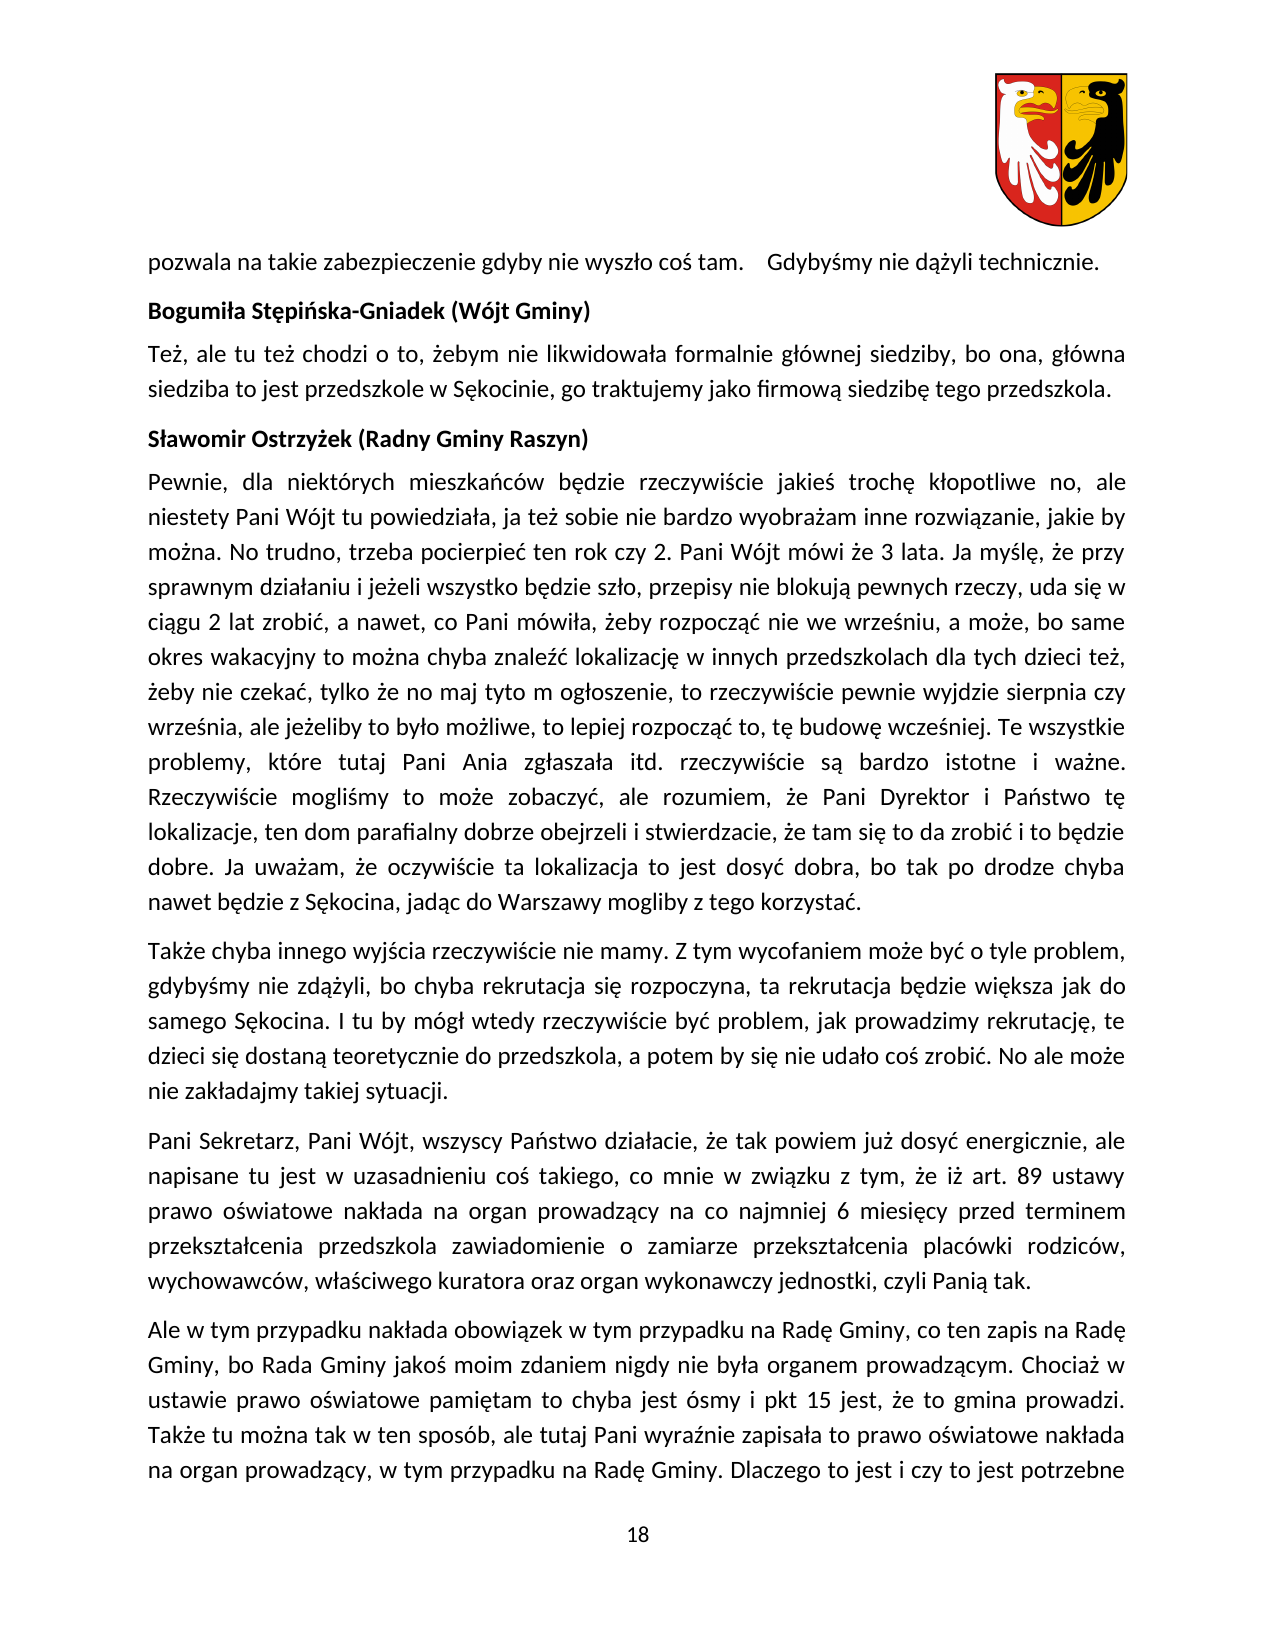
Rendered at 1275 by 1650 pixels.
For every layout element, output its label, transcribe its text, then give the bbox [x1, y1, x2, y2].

picture [995, 73, 1128, 227]
text Także chyba innego wyjścia rzeczywiście nie mamy. Z tym wycofaniem może być o tyle problem, gdybyśmy nie zdążyli, bo chyba rekrutacja się rozpoczyna, ta rekrutacja będzie większa jak do samego Sękocina. I tu by mógł wtedy rzeczywiście być problem, jak prowadzimy rekrutację, te dzieci się dostaną teoretycznie do przedszkola, a potem by się nie udało coś zrobić. No ale może nie zakładajmy takiej sytuacji. [148, 936, 1127, 1106]
subtitle Sławomir Ostrzyżek (Radny Gminy Raszyn) [148, 423, 1127, 453]
text Też, ale tu też chodzi o to, żebym nie likwidowała formalnie głównej siedziby, bo ona, główna siedziba to jest przedszkole w Sękocinie, go traktujemy jako firmową siedzibę tego przedszkola. [148, 338, 1127, 404]
subtitle Bogumiła Stępińska-Gniadek (Wójt Gminy) [148, 295, 1127, 326]
text Pewnie, dla niektórych mieszkańców będzie rzeczywiście jakieś trochę kłopotliwe no, ale niestety Pani Wójt tu powiedziała, ja też sobie nie bardzo wyobrażam inne rozwiązanie, jakie by można. No trudno, trzeba pocierpieć ten rok czy 2. Pani Wójt mówi że 3 lata. Ja myślę, że przy sprawnym działaniu i jeżeli wszystko będzie szło, przepisy nie blokują pewnych rzeczy, uda się w ciągu 2 lat zrobić, a nawet, co Pani mówiła, żeby rozpocząć nie we wrześniu, a może, bo same okres wakacyjny to można chyba znaleźć lokalizację w innych przedszkolach dla tych dzieci też, żeby nie czekać, tylko że no maj tyto m ogłoszenie, to rzeczywiście pewnie wyjdzie sierpnia czy września, ale jeżeliby to było możliwe, to lepiej rozpocząć to, tę budowę wcześniej. Te wszystkie problemy, które tutaj Pani Ania zgłaszała itd. rzeczywiście są bardzo istotne i ważne. Rzeczywiście mogliśmy to może zobaczyć, ale rozumiem, że Pani Dyrektor i Państwo tę lokalizacje, ten dom parafialny dobrze obejrzeli i stwierdzacie, że tam się to da zrobić i to będzie dobre. Ja uważam, że oczywiście ta lokalizacja to jest dosyć dobra, bo tak po drodze chyba nawet będzie z Sękocina, jadąc do Warszawy mogliby z tego korzystać. [148, 466, 1127, 916]
text Pani Sekretarz, Pani Wójt, wszyscy Państwo działacie, że tak powiem już dosyć energicznie, ale napisane tu jest w uzasadnieniu coś takiego, co mnie w związku z tym, że iż art. 89 ustawy prawo oświatowe nakłada na organ prowadzący na co najmniej 6 miesięcy przed terminem przekształcenia przedszkola zawiadomienie o zamiarze przekształcenia placówki rodziców, wychowawców, właściwego kuratora oraz organ wykonawczy jednostki, czyli Panią tak. [148, 1125, 1127, 1296]
